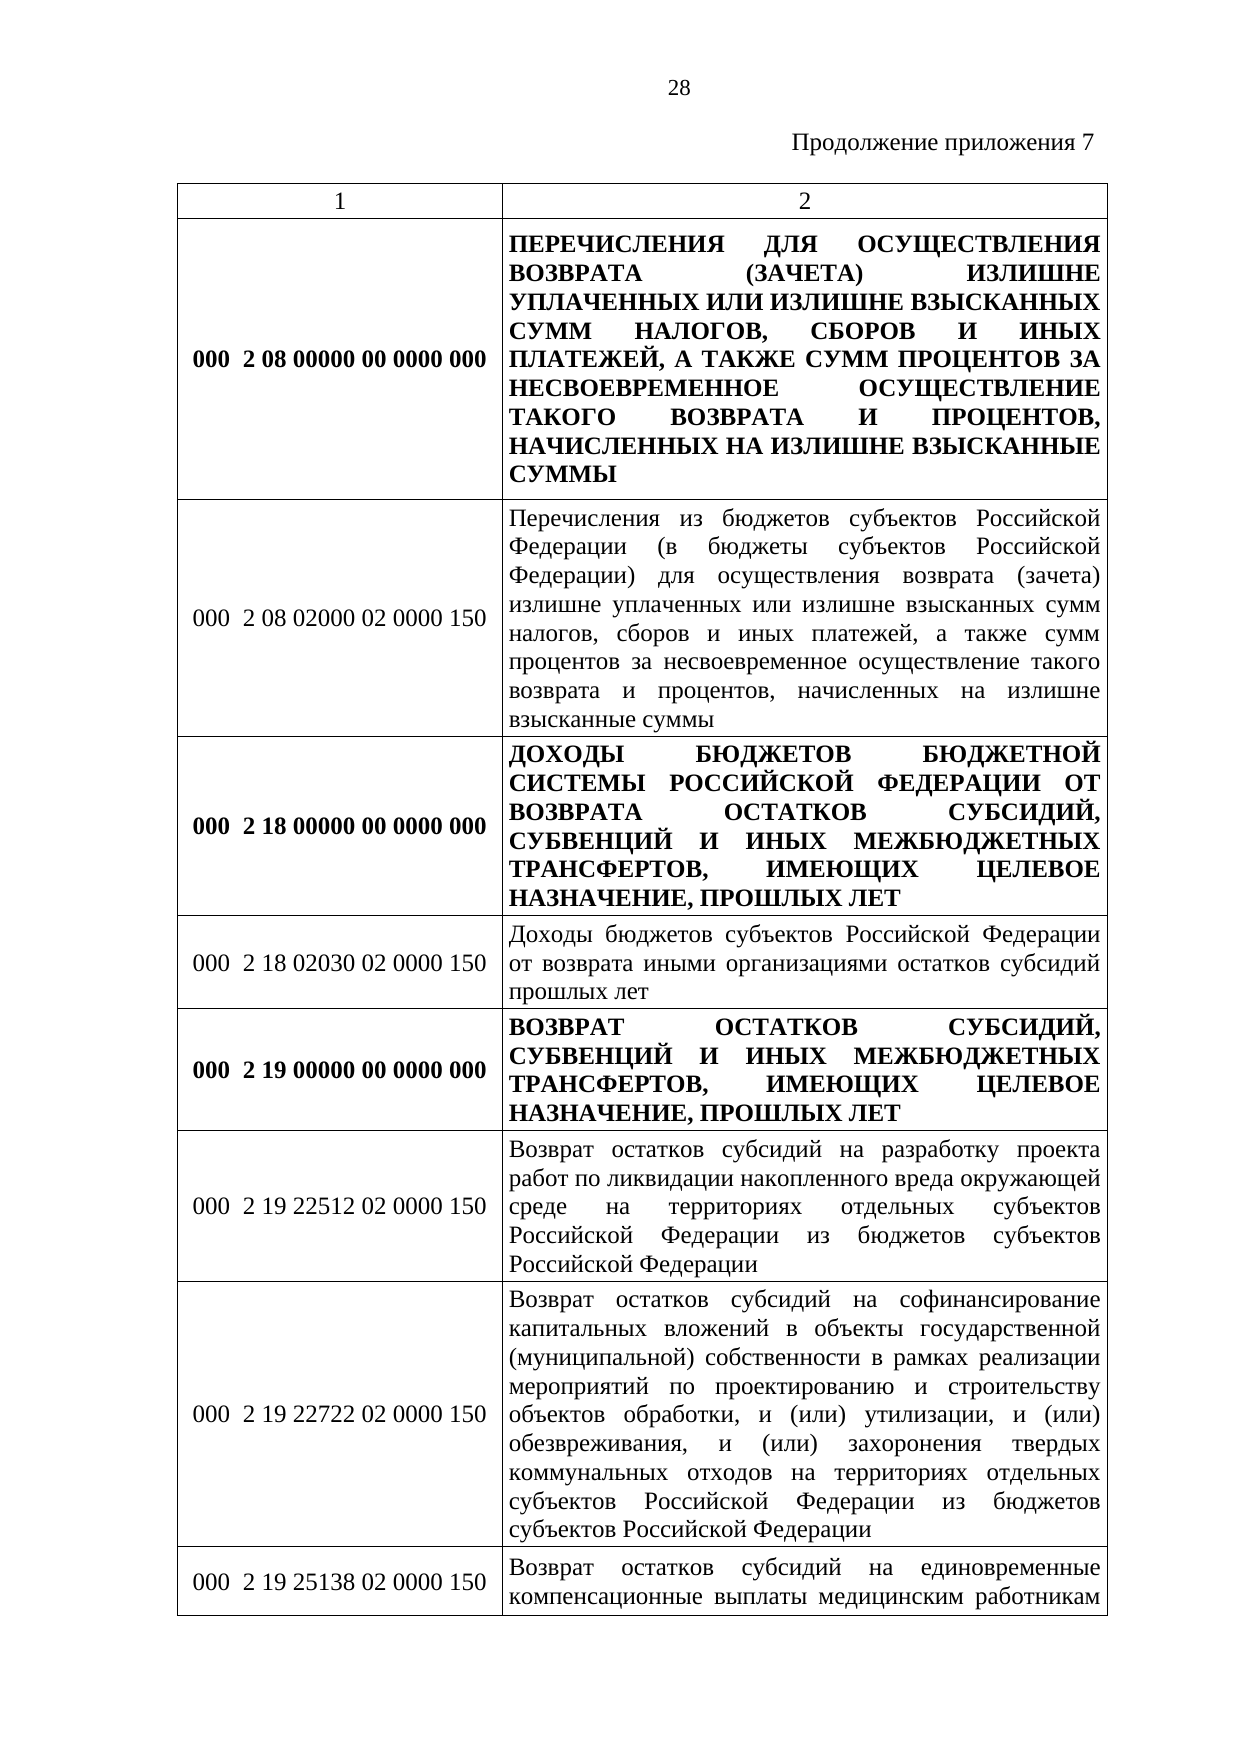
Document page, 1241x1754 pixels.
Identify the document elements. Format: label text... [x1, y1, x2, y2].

table_cell 2 08 02000 02 0000 150 [236, 500, 502, 736]
table_cell 000 [178, 916, 236, 1008]
table_cell 2 08 00000 00 0000 000 [236, 219, 502, 499]
table_cell 2 18 02030 02 0000 150 [236, 916, 502, 1008]
table_header 2 [503, 184, 1107, 218]
table_cell 2 19 22512 02 0000 150 [236, 1131, 502, 1281]
table_cell 000 [178, 737, 236, 915]
table_cell Доходы бюджетов субъектов Российской Федерации от возврата иными организациями остатков субсидий прошлых лет [503, 916, 1107, 1008]
table_cell ДОХОДЫ БЮДЖЕТОВ БЮДЖЕТНОЙ СИСТЕМЫ РОССИЙСКОЙ ФЕДЕРАЦИИ ОТ ВОЗВРАТА ОСТАТКОВ СУБСИДИЙ, СУБВЕНЦИЙ И ИНЫХ МЕЖБЮДЖЕТНЫХ ТРАНСФЕРТОВ, ИМЕЮЩИХ ЦЕЛЕВОЕ НАЗНАЧЕНИЕ, ПРОШЛЫХ ЛЕТ [503, 737, 1107, 915]
table_cell 000 [178, 1131, 236, 1281]
table_header 1 [178, 184, 502, 218]
table_cell 2 19 00000 00 0000 000 [236, 1009, 502, 1130]
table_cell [503, 1547, 1107, 1615]
table_cell 000 [178, 219, 236, 499]
table_cell 2 19 25138 02 0000 150 [236, 1547, 502, 1615]
table_cell 000 [178, 1282, 236, 1546]
table_cell Возврат остатков субсидий на софинансирование капитальных вложений в объекты государственной (муниципальной) собственности в рамках реализации мероприятий по проектированию и строительству объектов обработки, и (или) утилизации, и (или) обезвреживания, и (или) захоронения твердых коммунальных отходов на территориях отдельных субъектов Российской Федерации из бюджетов субъектов Российской Федерации [503, 1282, 1107, 1546]
table_cell 2 18 00000 00 0000 000 [236, 737, 502, 915]
table_cell ПЕРЕЧИСЛЕНИЯ ДЛЯ ОСУЩЕСТВЛЕНИЯ ВОЗВРАТА (ЗАЧЕТА) ИЗЛИШНЕ УПЛАЧЕННЫХ ИЛИ ИЗЛИШНЕ ВЗЫСКАННЫХ СУММ НАЛОГОВ, СБОРОВ И ИНЫХ ПЛАТЕЖЕЙ, А ТАКЖЕ СУММ ПРОЦЕНТОВ ЗА НЕСВОЕВРЕМЕННОЕ ОСУЩЕСТВЛЕНИЕ ТАКОГО ВОЗВРАТА И ПРОЦЕНТОВ, НАЧИСЛЕННЫХ НА ИЗЛИШНЕ ВЗЫСКАННЫЕ СУММЫ [503, 219, 1107, 499]
table_cell 000 [178, 1547, 236, 1615]
table_cell ВОЗВРАТ ОСТАТКОВ СУБСИДИЙ, СУБВЕНЦИЙ И ИНЫХ МЕЖБЮДЖЕТНЫХ ТРАНСФЕРТОВ, ИМЕЮЩИХ ЦЕЛЕВОЕ НАЗНАЧЕНИЕ, ПРОШЛЫХ ЛЕТ [503, 1009, 1107, 1130]
table_cell 000 [178, 1009, 236, 1130]
table_cell Возврат остатков субсидий на разработку проекта работ по ликвидации накопленного вреда окружающей среде на территориях отдельных субъектов Российской Федерации из бюджетов субъектов Российской Федерации [503, 1131, 1107, 1281]
table_cell 2 19 22722 02 0000 150 [236, 1282, 502, 1546]
table_cell Перечисления из бюджетов субъектов Российской Федерации (в бюджеты субъектов Российской Федерации) для осуществления возврата (зачета) излишне уплаченных или излишне взысканных сумм налогов, сборов и иных платежей, а также сумм процентов за несвоевременное осуществление такого возврата и процентов, начисленных на излишне взысканные суммы [503, 500, 1107, 736]
table_cell 000 [178, 500, 236, 736]
